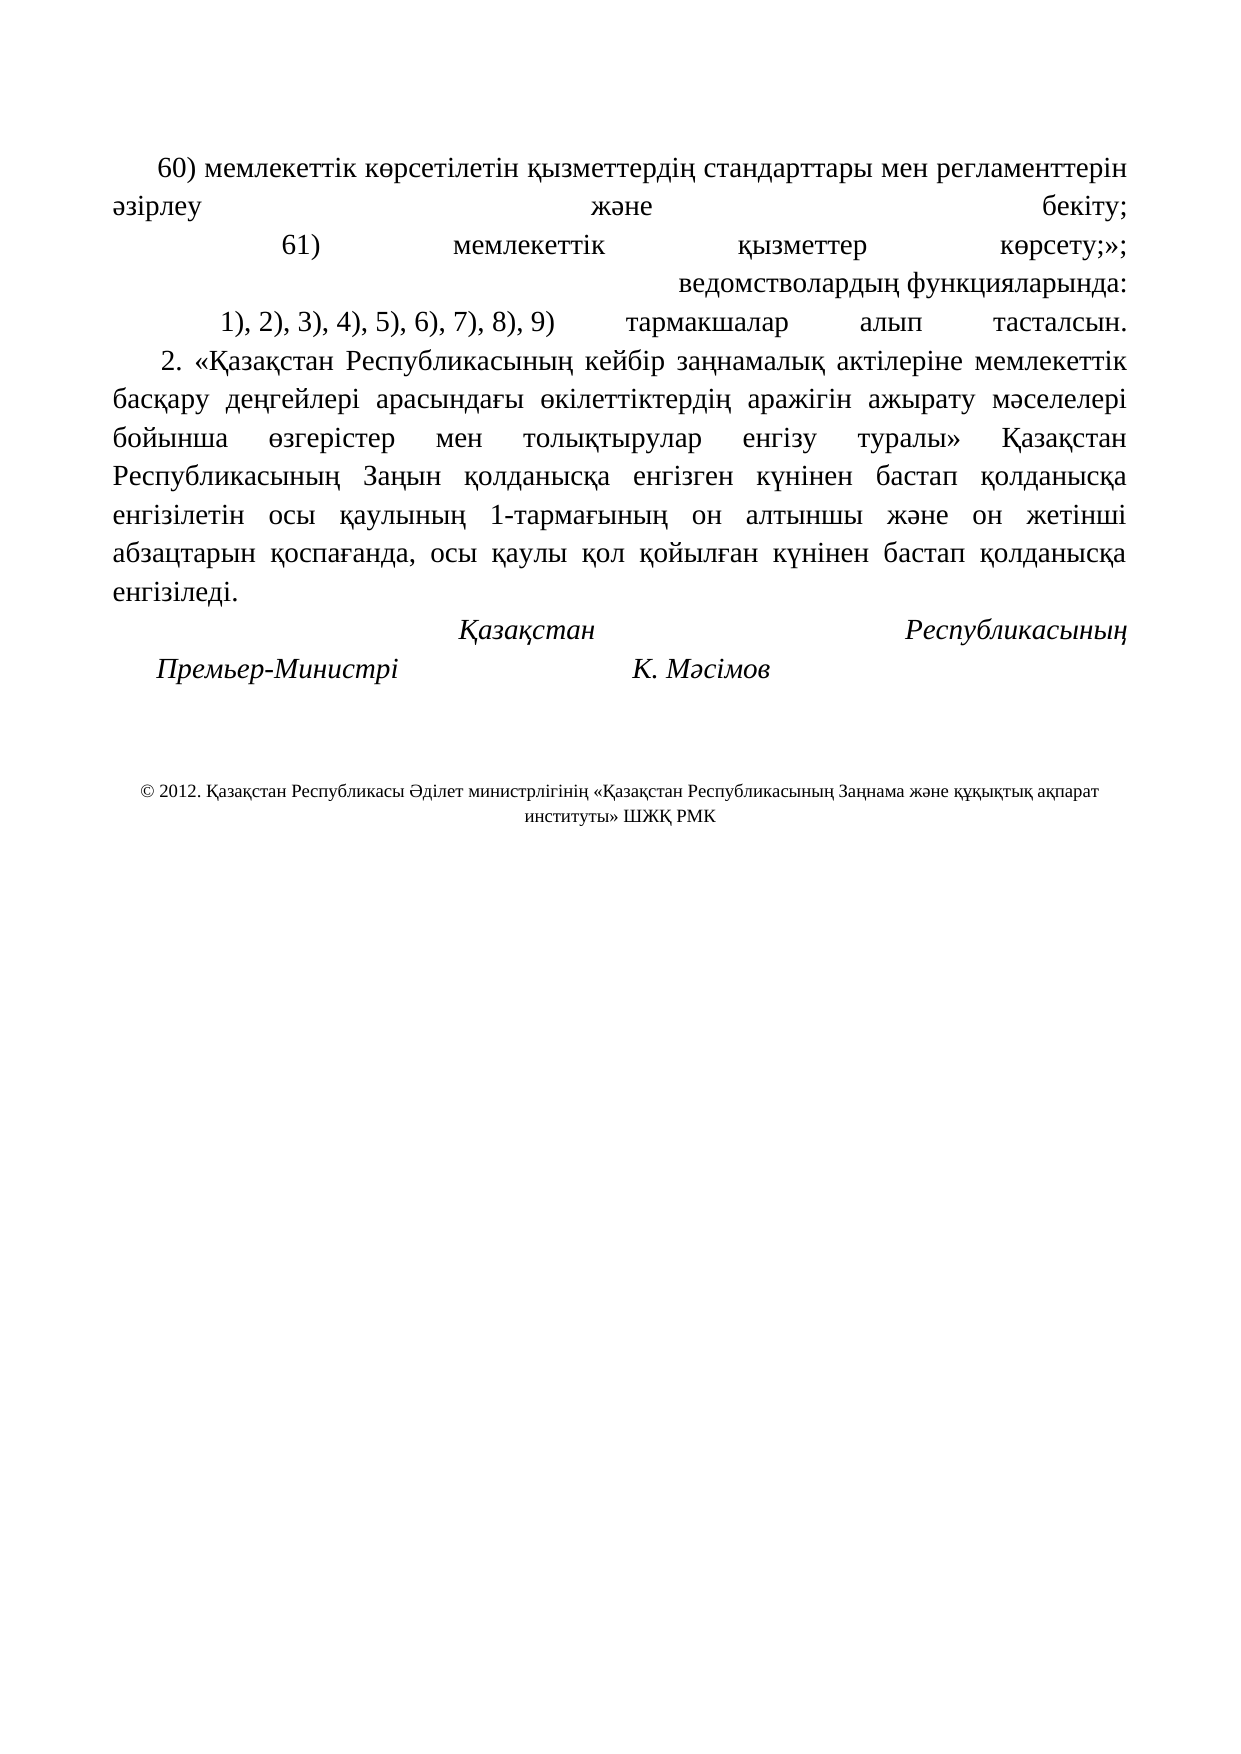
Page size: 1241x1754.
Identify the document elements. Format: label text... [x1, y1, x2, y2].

text Қазақстан Республикасының Премьер-Министрі К. Мәсімов [112, 612, 1128, 684]
text © 2012. Қазақстан Республикасы Әділет министрлігінің «Қазақстан Республикасының Заңнама және құқықтық ақпарат институты» ШЖҚ РМК [112, 780, 1128, 827]
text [112, 150, 1128, 607]
